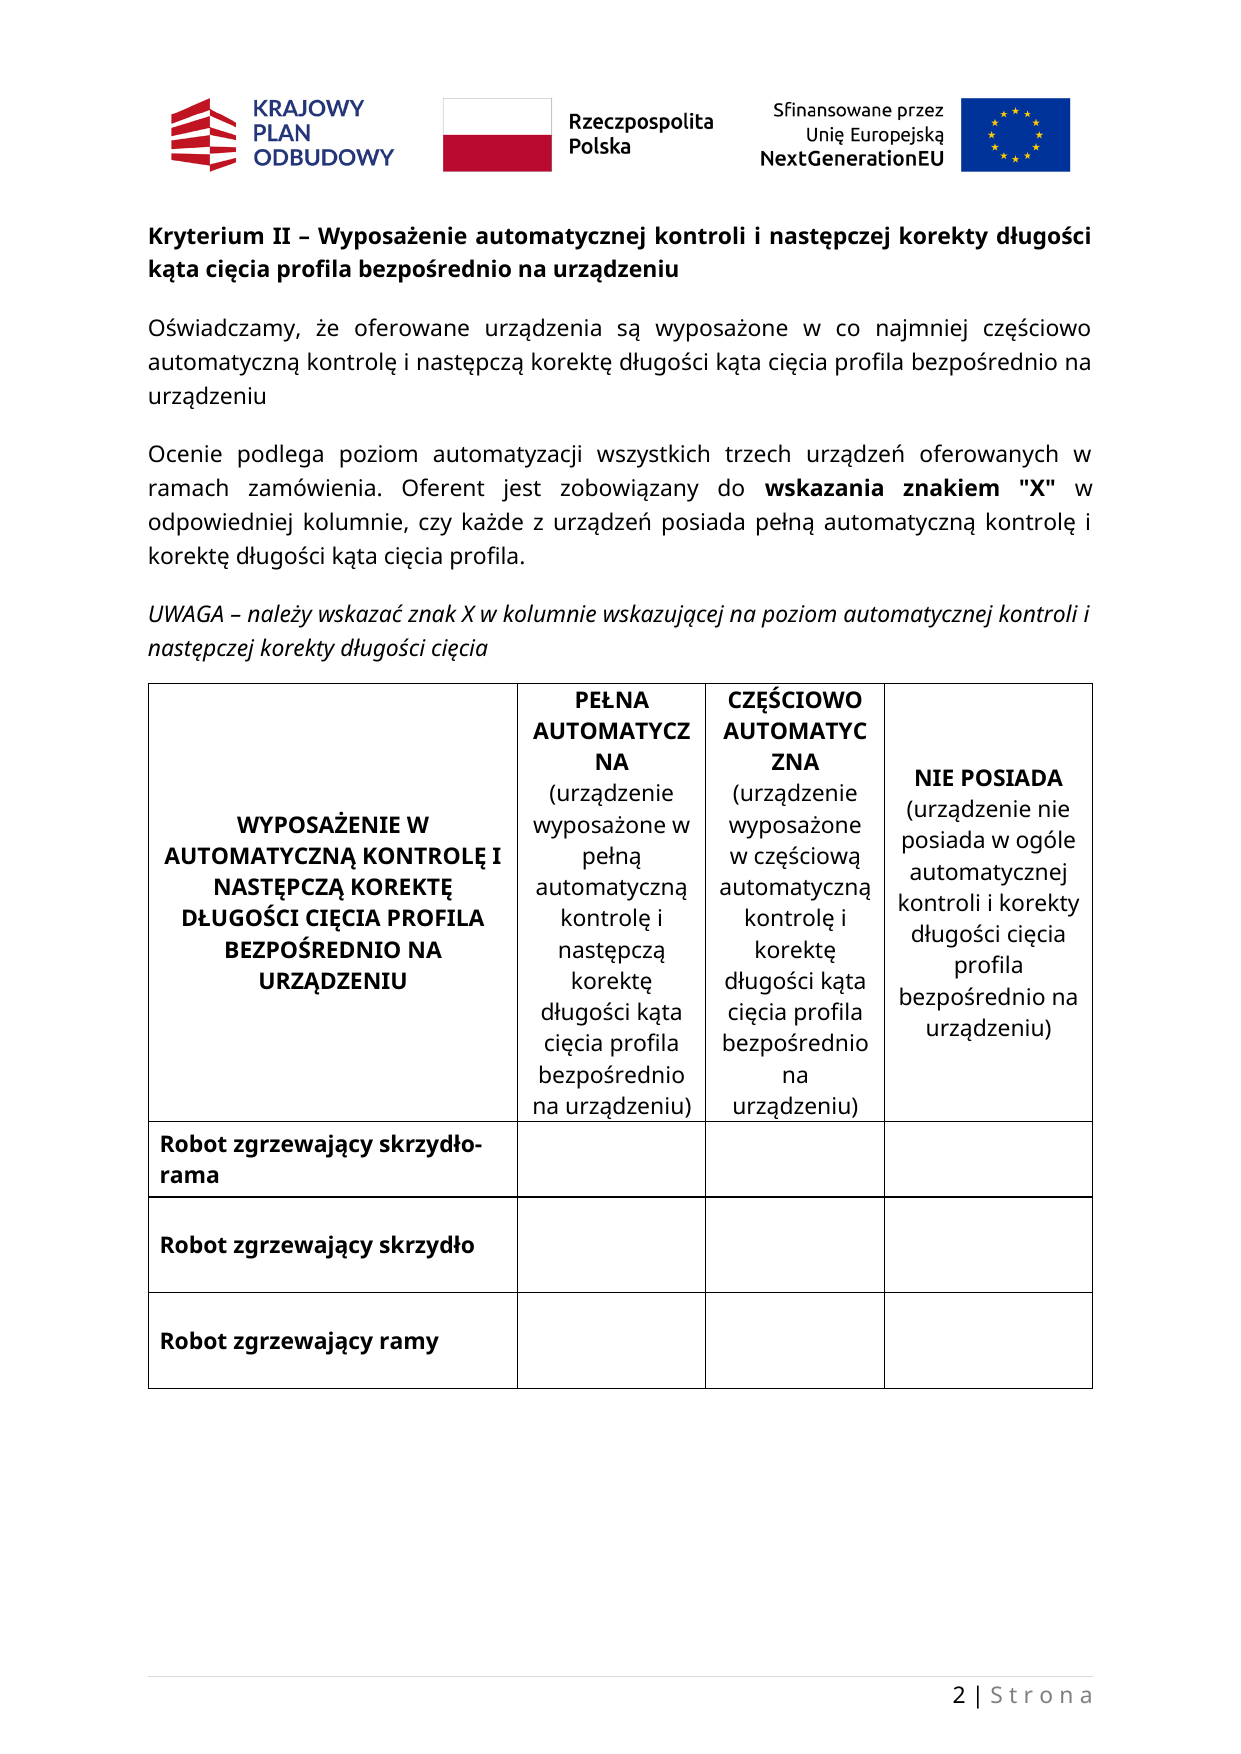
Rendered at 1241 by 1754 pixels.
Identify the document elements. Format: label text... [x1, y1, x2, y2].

table_header WYPOSAŻENIE W AUTOMATYCZNĄ KONTROLĘ I NASTĘPCZĄ KOREKTĘ DŁUGOŚCI CIĘCIA PROFILA BEZPOŚREDNIO NA URZĄDZENIU [149, 684, 517, 1121]
table_cell [706, 1198, 884, 1292]
text Oświadczamy, że oferowane urządzenia są wyposażone w co najmniej częściowo automatyczną kontrolę i następczą korektę długości kąta cięcia profila bezpośrednio na urządzeniu [148, 312, 1093, 411]
text Ocenie podlega poziom automatyzacji wszystkich trzech urządzeń oferowanych w ramach zamówienia. Oferent jest zobowiązany do wskazania znakiem "X" w odpowiedniej kolumnie, czy każde z urządzeń posiada pełną automatyczną kontrolę i korektę długości kąta cięcia profila. [148, 438, 1093, 571]
table_cell Robot zgrzewający skrzydło-rama [149, 1122, 517, 1196]
table_cell [706, 1122, 884, 1196]
text Kryterium II – Wyposażenie automatycznej kontroli i następczej korekty długości kąta cięcia profila bezpośrednio na urządzeniu [148, 219, 1093, 284]
table_cell Robot zgrzewający skrzydło [149, 1198, 517, 1292]
table_cell [518, 1293, 705, 1388]
table_cell [885, 1293, 1092, 1388]
table_header CZĘŚCIOWO AUTOMATYCZNA (urządzenie wyposażone w częściową automatyczną kontrolę i korektę długości kąta cięcia profila bezpośrednio na urządzeniu) [706, 684, 884, 1121]
table_cell [518, 1198, 705, 1292]
table_cell [518, 1122, 705, 1196]
text UWAGA – należy wskazać znak X w kolumnie wskazującej na poziom automatycznej kontroli i następczej korekty długości cięcia [148, 598, 1093, 663]
table_cell [885, 1198, 1092, 1292]
table_cell Robot zgrzewający ramy [149, 1293, 517, 1388]
table_header NIE POSIADA (urządzenie nie posiada w ogóle automatycznej kontroli i korekty długości cięcia profila bezpośrednio na urządzeniu) [885, 684, 1092, 1121]
table_cell [706, 1293, 884, 1388]
table_header PEŁNA AUTOMATYCZNA (urządzenie wyposażone w pełną automatyczną kontrolę i następczą korektę długości kąta cięcia profila bezpośrednio na urządzeniu) [518, 684, 705, 1121]
table_cell [885, 1122, 1092, 1196]
